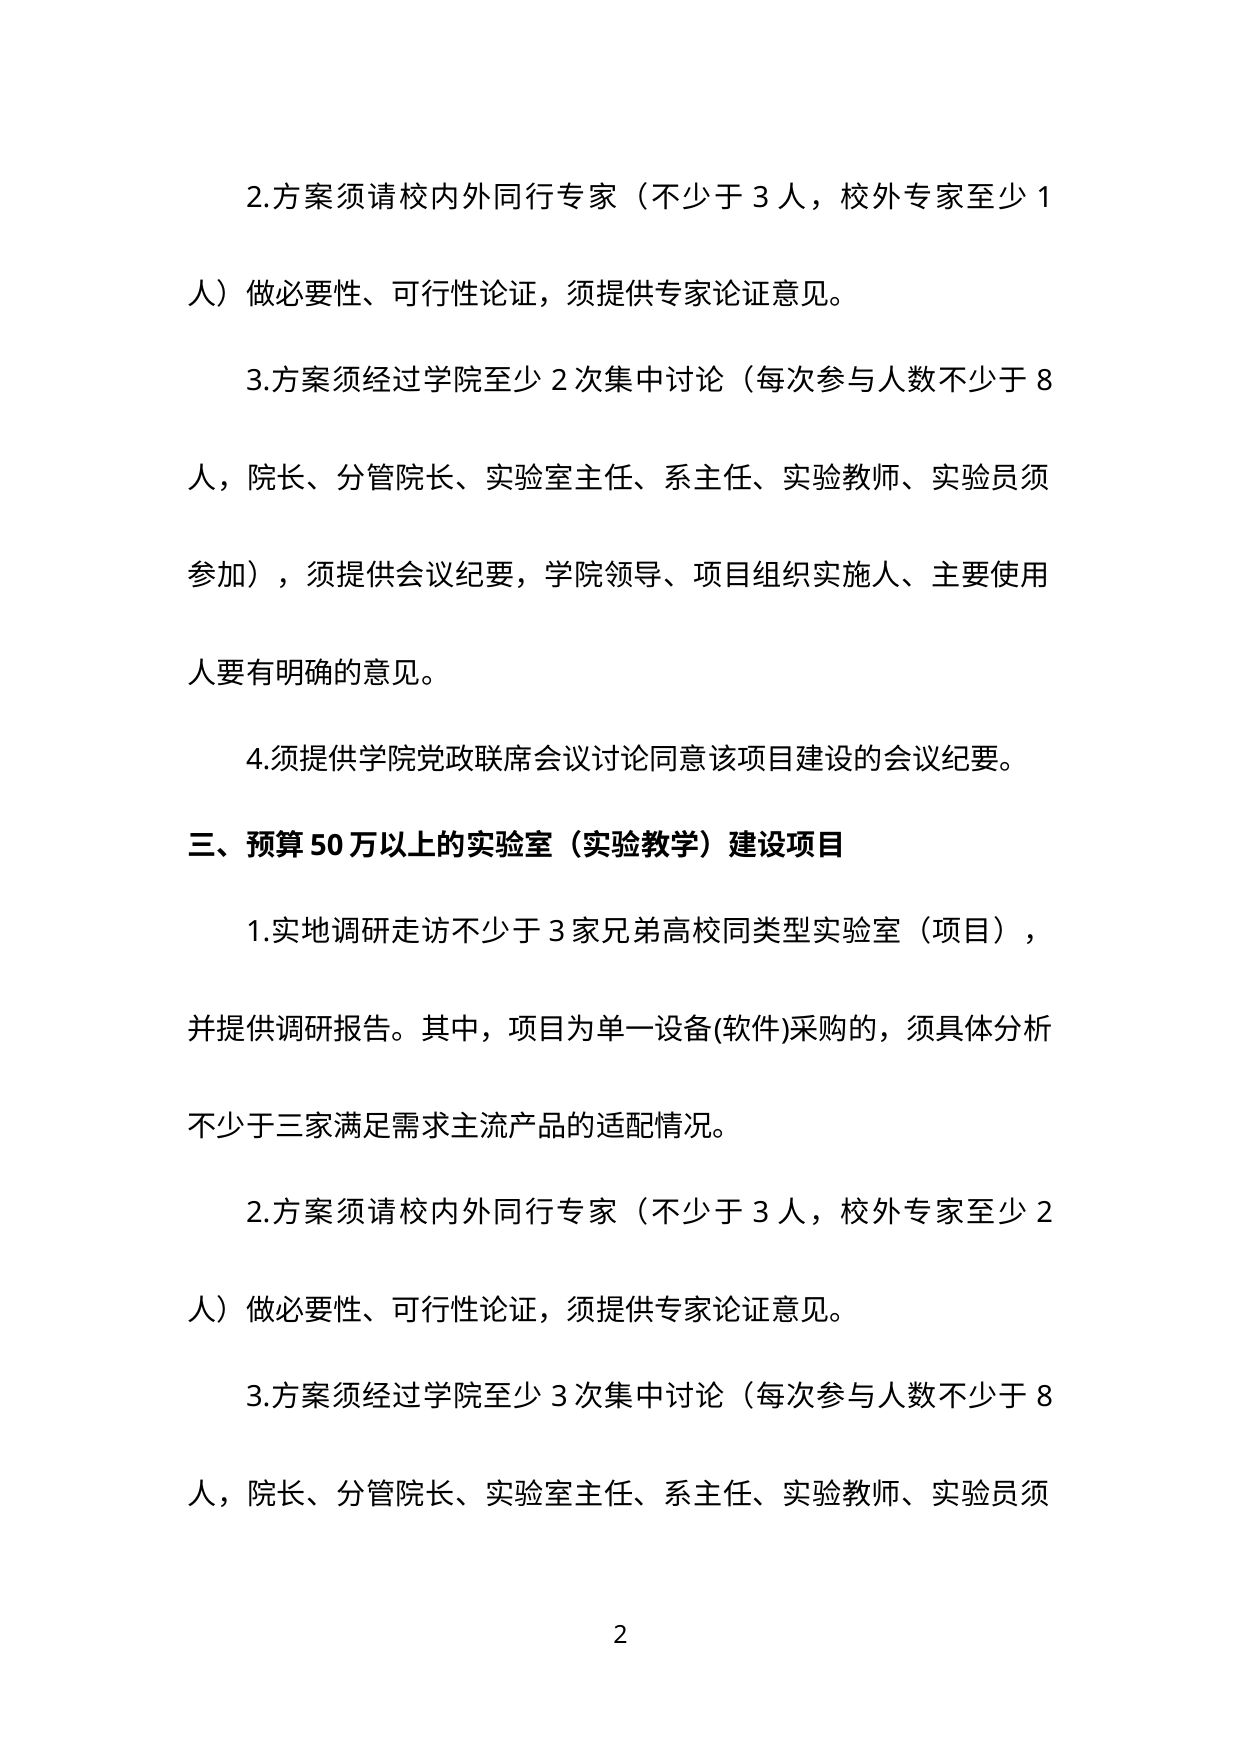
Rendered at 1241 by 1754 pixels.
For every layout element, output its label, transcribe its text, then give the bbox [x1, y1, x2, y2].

text 三、预算50万以上的实验室（实验教学）建设项目 [187, 810, 1053, 875]
text 1.实地调研走访不少于3家兄弟高校同类型实验室（项目），并提供调研报告。其中，项目为单一设备(软件)采购的，须具体分析不少于三家满足需求主流产品的适配情况。 [187, 897, 1053, 1157]
text 4.须提供学院党政联席会议讨论同意该项目建设的会议纪要。 [187, 724, 1053, 789]
text 3.方案须经过学院至少2次集中讨论（每次参与人数不少于8人，院长、分管院长、实验室主任、系主任、实验教师、实验员须参加），须提供会议纪要，学院领导、项目组织实施人、主要使用人要有明确的意见。 [187, 346, 1053, 703]
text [187, 1361, 1053, 1524]
text 2.方案须请校内外同行专家（不少于3人，校外专家至少2人）做必要性、可行性论证，须提供专家论证意见。 [187, 1178, 1053, 1340]
text 2.方案须请校内外同行专家（不少于3人，校外专家至少1人）做必要性、可行性论证，须提供专家论证意见。 [187, 162, 1053, 324]
